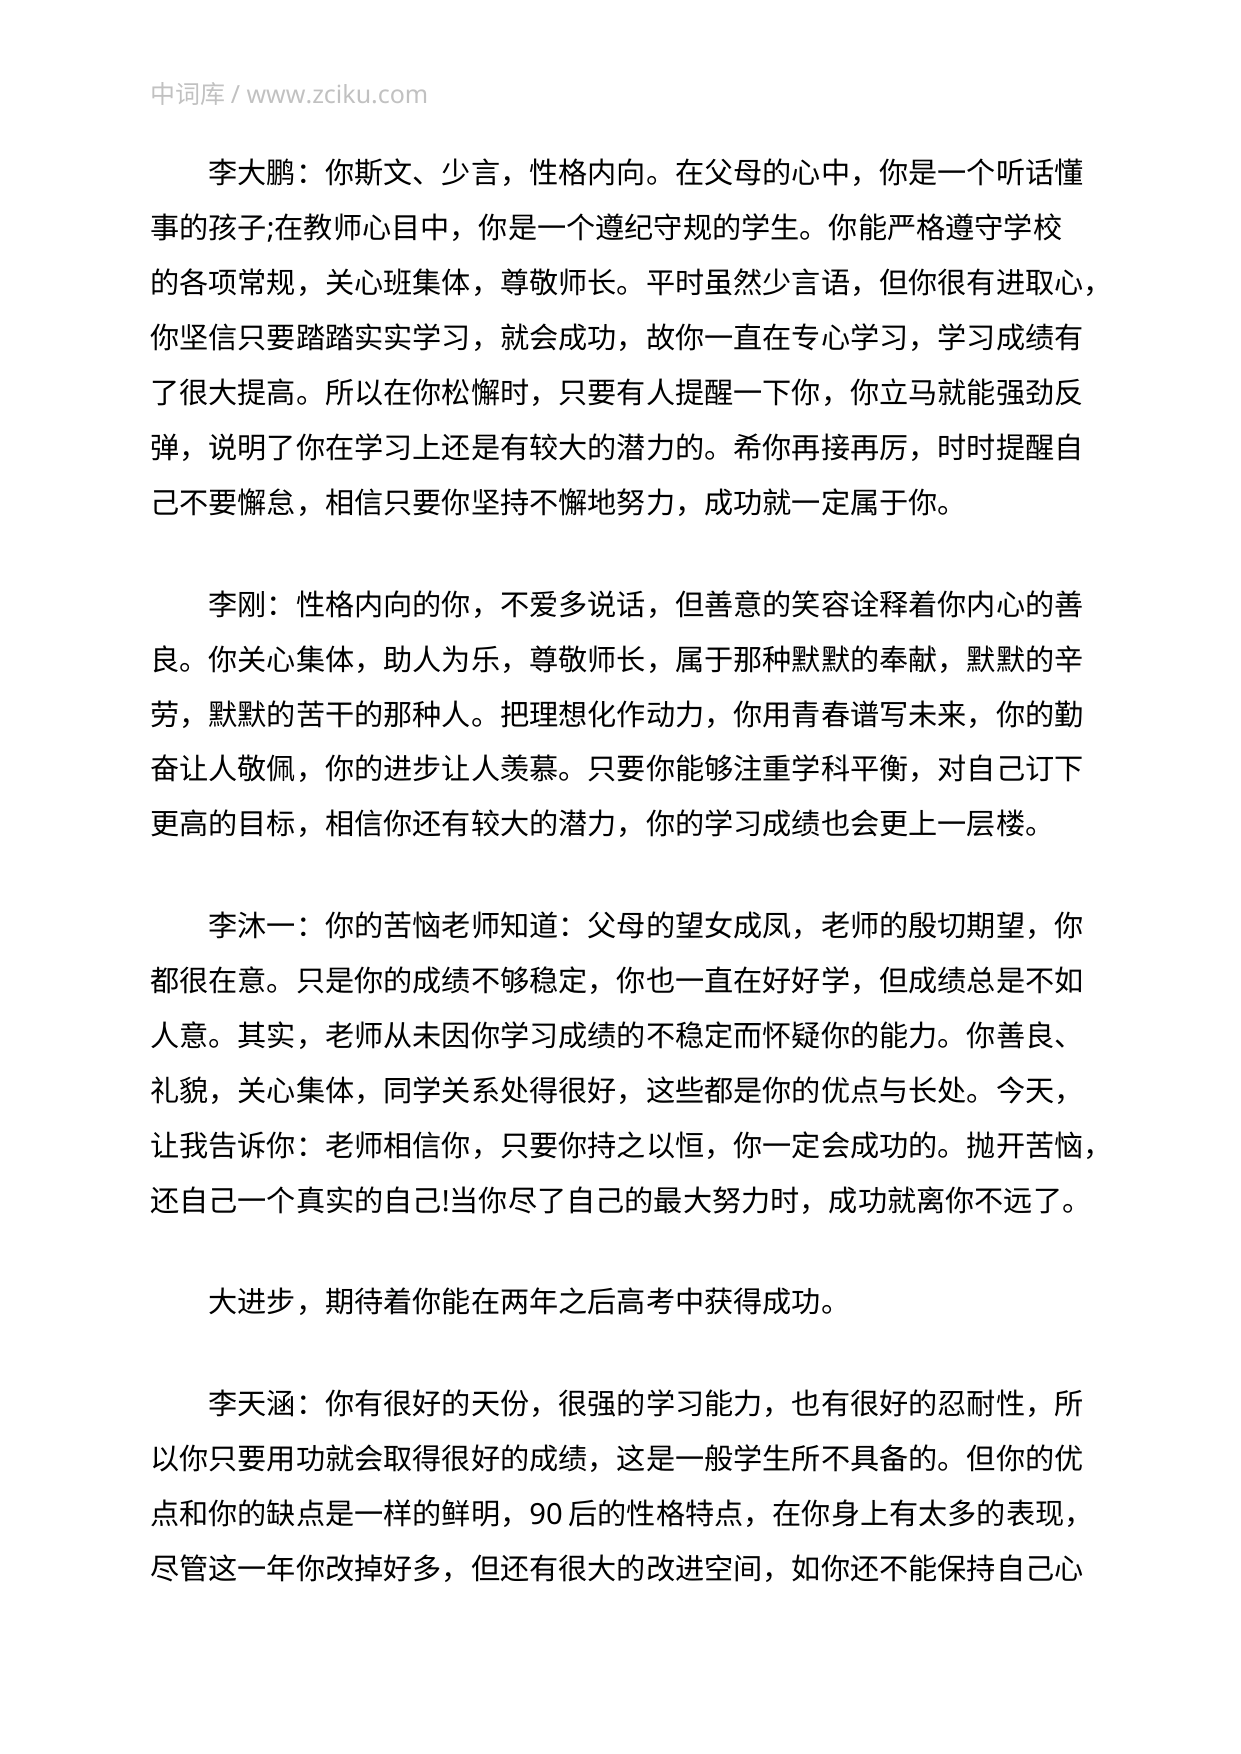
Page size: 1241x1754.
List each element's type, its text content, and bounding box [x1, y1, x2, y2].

text 李沐一：你的苦恼老师知道：父母的望女成凤，老师的殷切期望，你都很在意。只是你的成绩不够稳定，你也一直在好好学，但成绩总是不如人意。其实，老师从未因你学习成绩的不稳定而怀疑你的能力。你善良、礼貌，关心集体，同学关系处得很好，这些都是你的优点与长处。今天，让我告诉你：老师相信你，只要你持之以恒，你一定会成功的。抛开苦恼，还自己一个真实的自己!当你尽了自己的最大努力时，成功就离你不远了。 [150, 903, 1090, 1219]
text 大进步，期待着你能在两年之后高考中获得成功。 [150, 1279, 1090, 1321]
text 李大鹏：你斯文、少言，性格内向。在父母的心中，你是一个听话懂事的孩子;在教师心目中，你是一个遵纪守规的学生。你能严格遵守学校的各项常规，关心班集体，尊敬师长。平时虽然少言语，但你很有进取心，你坚信只要踏踏实实学习，就会成功，故你一直在专心学习，学习成绩有了很大提高。所以在你松懈时，只要有人提醒一下你，你立马就能强劲反弹，说明了你在学习上还是有较大的潜力的。希你再接再厉，时时提醒自己不要懈怠，相信只要你坚持不懈地努力，成功就一定属于你。 [150, 150, 1090, 522]
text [150, 1381, 1090, 1588]
text 李刚：性格内向的你，不爱多说话，但善意的笑容诠释着你内心的善良。你关心集体，助人为乐，尊敬师长，属于那种默默的奉献，默默的辛劳，默默的苦干的那种人。把理想化作动力，你用青春谱写未来，你的勤奋让人敬佩，你的进步让人羡慕。只要你能够注重学科平衡，对自己订下更高的目标，相信你还有较大的潜力，你的学习成绩也会更上一层楼。 [150, 581, 1090, 843]
